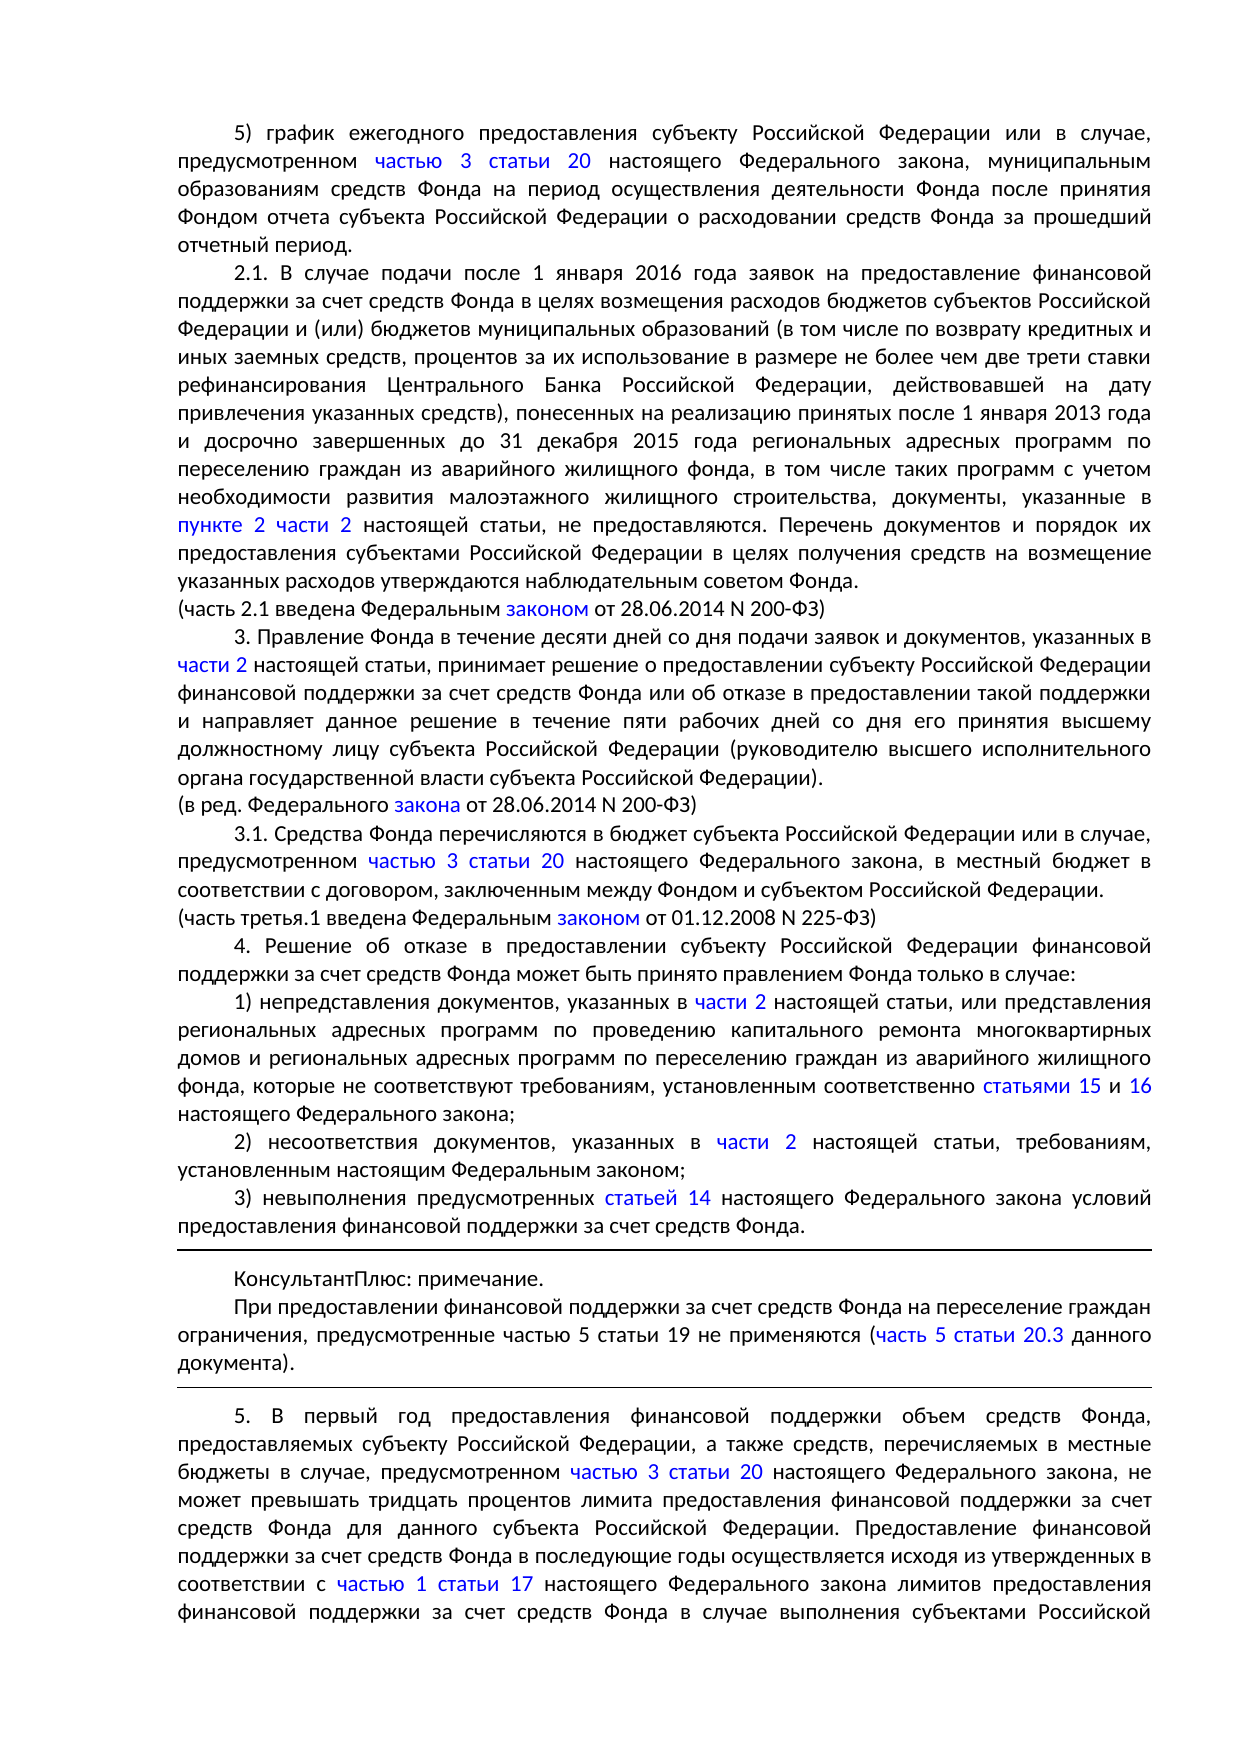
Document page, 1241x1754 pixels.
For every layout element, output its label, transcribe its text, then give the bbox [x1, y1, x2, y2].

text (в ред. Федерального закона от 28.06.2014 N 200-ФЗ) [177, 791, 1152, 819]
text При предоставлении финансовой поддержки за счет средств Фонда на переселение граждан ограничения, предусмотренные частью 5 статьи 19 не применяются (часть 5 статьи 20.3 данного документа). [177, 1292, 1152, 1376]
text 2) несоответствия документов, указанных в части 2 настоящей статьи, требованиям, установленным настоящим Федеральным законом; [177, 1127, 1152, 1183]
text 3.1. Средства Фонда перечисляются в бюджет субъекта Российской Федерации или в случае, предусмотренном частью 3 статьи 20 настоящего Федерального закона, в местный бюджет в соответствии с договором, заключенным между Фондом и субъектом Российской Федерации. [177, 819, 1152, 903]
text 2.1. В случае подачи после 1 января 2016 года заявок на предоставление финансовой поддержки за счет средств Фонда в целях возмещения расходов бюджетов субъектов Российской Федерации и (или) бюджетов муниципальных образований (в том числе по возврату кредитных и иных заемных средств, процентов за их использование в размере не более чем две трети ставки рефинансирования Центрального Банка Российской Федерации, действовавшей на дату привлечения указанных средств), понесенных на реализацию принятых после 1 января 2013 года и досрочно завершенных до 31 декабря 2015 года региональных адресных программ по переселению граждан из аварийного жилищного фонда, в том числе таких программ с учетом необходимости развития малоэтажного жилищного строительства, документы, указанные в пункте 2 части 2 настоящей статьи, не предоставляются. Перечень документов и порядок их предоставления субъектами Российской Федерации в целях получения средств на возмещение указанных расходов утверждаются наблюдательным советом Фонда. [177, 258, 1152, 594]
text КонсультантПлюс: примечание. [177, 1264, 1152, 1292]
text (часть 2.1 введена Федеральным законом от 28.06.2014 N 200-ФЗ) [177, 594, 1152, 622]
text 3) невыполнения предусмотренных статьей 14 настоящего Федерального закона условий предоставления финансовой поддержки за счет средств Фонда. [177, 1183, 1152, 1239]
text 1) непредставления документов, указанных в части 2 настоящей статьи, или представления региональных адресных программ по проведению капитального ремонта многоквартирных домов и региональных адресных программ по переселению граждан из аварийного жилищного фонда, которые не соответствуют требованиям, установленным соответственно статьями 15 и 16 настоящего Федерального закона; [177, 987, 1152, 1127]
text 4. Решение об отказе в предоставлении субъекту Российской Федерации финансовой поддержки за счет средств Фонда может быть принято правлением Фонда только в случае: [177, 931, 1152, 987]
text 5) график ежегодного предоставления субъекту Российской Федерации или в случае, предусмотренном частью 3 статьи 20 настоящего Федерального закона, муниципальным образованиям средств Фонда на период осуществления деятельности Фонда после принятия Фондом отчета субъекта Российской Федерации о расходовании средств Фонда за прошедший отчетный период. [177, 118, 1152, 258]
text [177, 1401, 1152, 1625]
text 3. Правление Фонда в течение десяти дней со дня подачи заявок и документов, указанных в части 2 настоящей статьи, принимает решение о предоставлении субъекту Российской Федерации финансовой поддержки за счет средств Фонда или об отказе в предоставлении такой поддержки и направляет данное решение в течение пяти рабочих дней со дня его принятия высшему должностному лицу субъекта Российской Федерации (руководителю высшего исполнительного органа государственной власти субъекта Российской Федерации). [177, 622, 1152, 791]
text (часть третья.1 введена Федеральным законом от 01.12.2008 N 225-ФЗ) [177, 903, 1152, 931]
